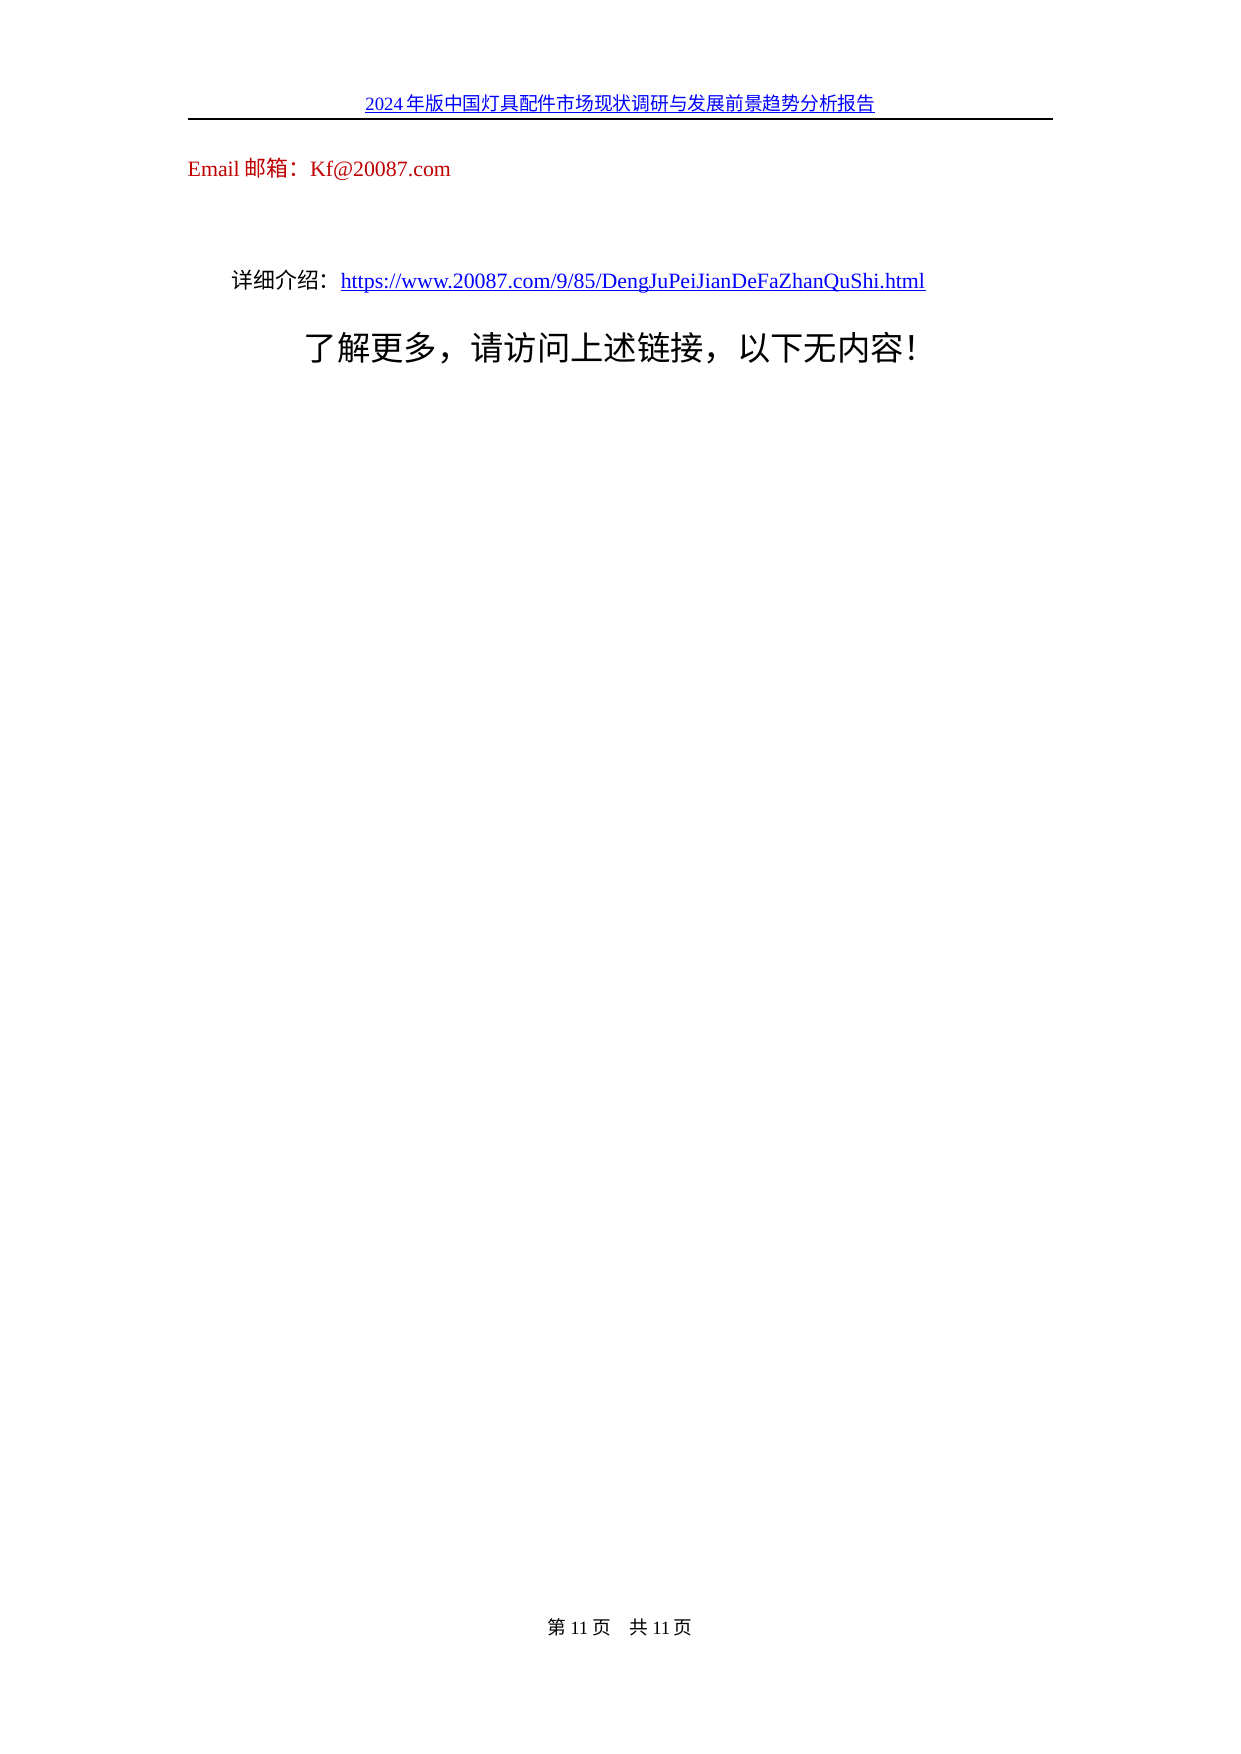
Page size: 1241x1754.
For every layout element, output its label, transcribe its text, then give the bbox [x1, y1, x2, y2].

title 了解更多，请访问上述链接，以下无内容！ [187, 313, 1053, 378]
text 详细介绍：https://www.20087.com/9/85/DengJuPeiJianDeFaZhanQuShi.html [187, 263, 1053, 296]
text Email邮箱：Kf@20087.com [187, 150, 1053, 183]
